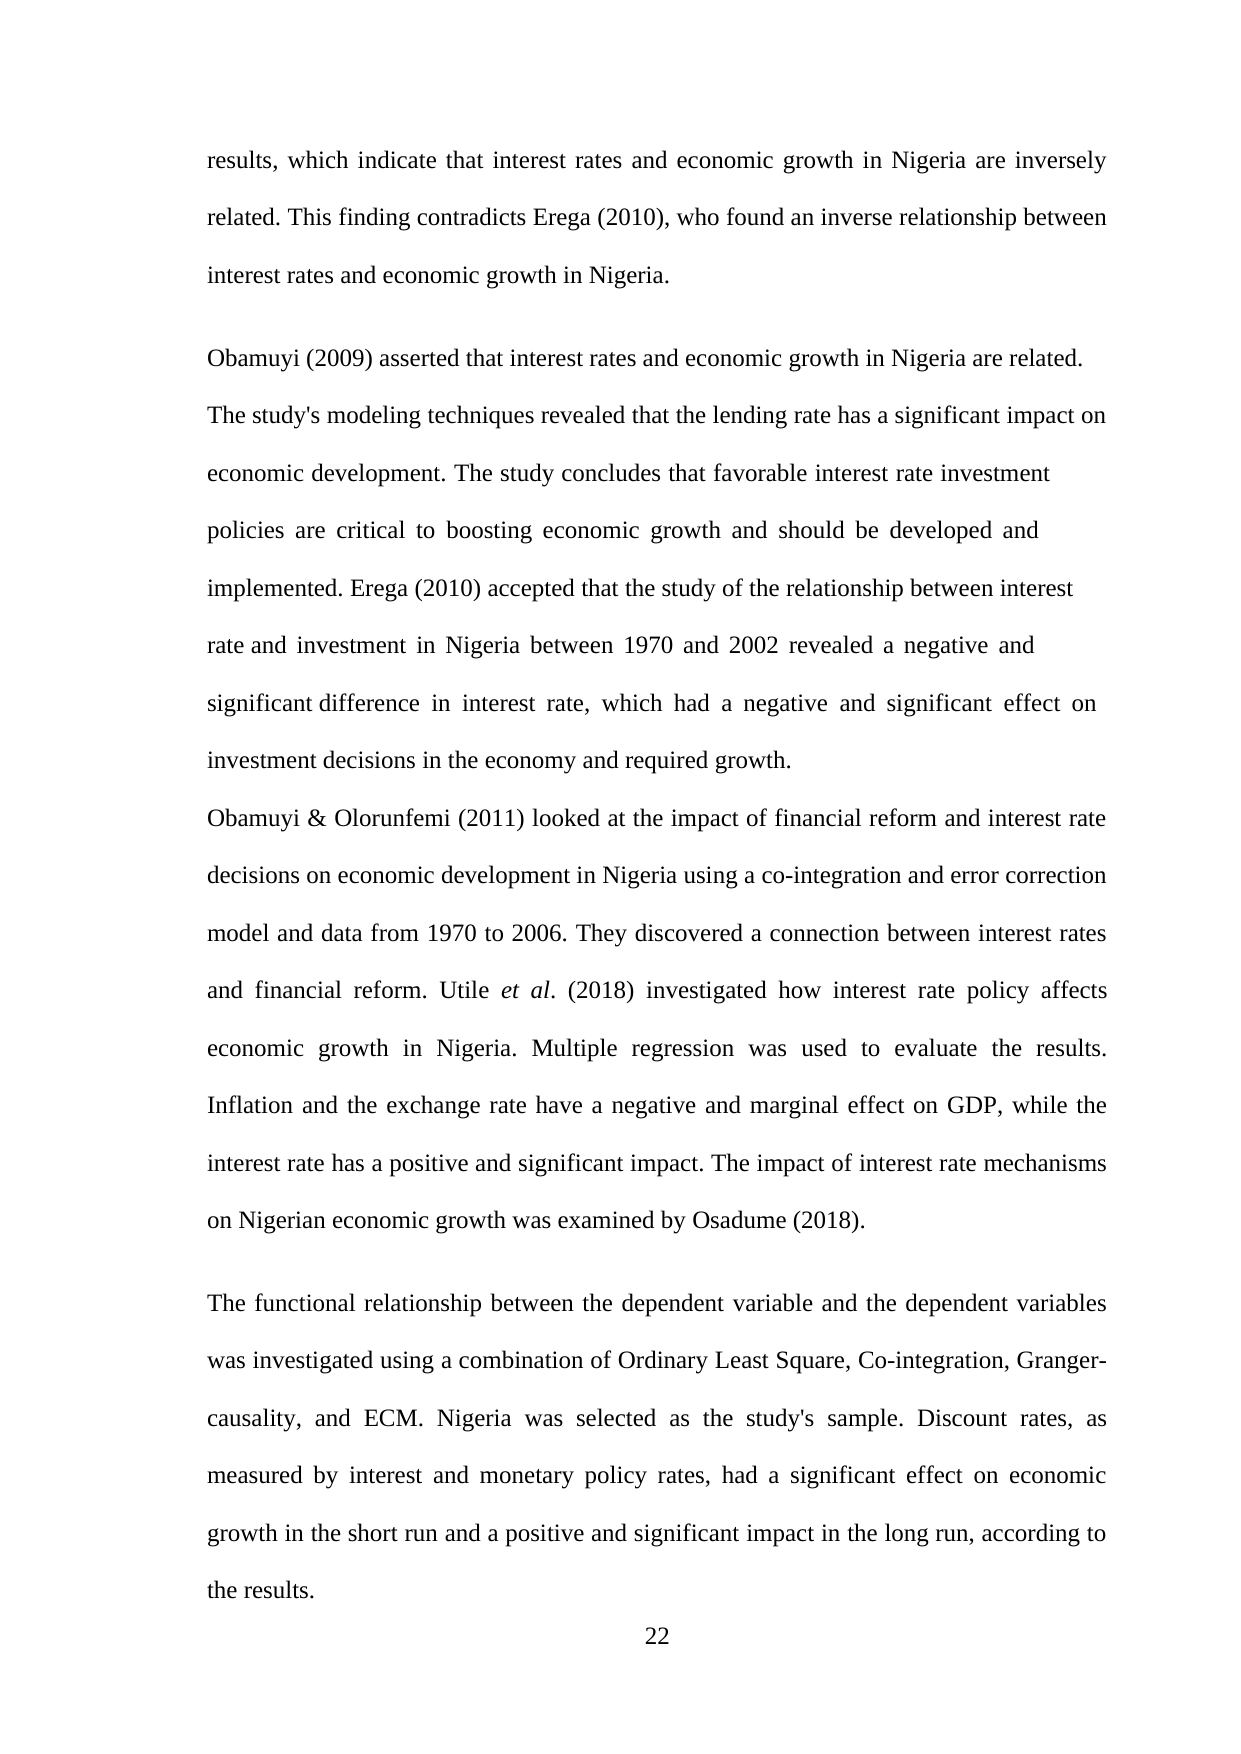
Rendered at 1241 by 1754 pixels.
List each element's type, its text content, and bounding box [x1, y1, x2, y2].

text the results. [207, 1575, 1138, 1604]
text Obamuyi (2009) asserted that interest rates and economic growth in Nigeria are related. The study's modeling techniques revealed that the lending rate has a significant impact on economic development. The study concludes that favorable interest rate investment policies are critical to boosting economic growth and should be developed and implemented. Erega (2010) accepted that the study of the relationship between interest rate and investment in Nigeria between 1970 and 2002 revealed a negative and significant difference in interest rate, which had a negative and significant effect on investment decisions in the economy and required growth. [207, 343, 1107, 774]
text Obamuyi & Olorunfemi (2011) looked at the impact of financial reform and interest rate decisions on economic development in Nigeria using a co-integration and error correction model and data from 1970 to 2006. They discovered a connection between interest rates and financial reform. Utile et al. (2018) investigated how interest rate policy affects economic growth in Nigeria. Multiple regression was used to evaluate the results. Inflation and the exchange rate have a negative and marginal effect on GDP, while the interest rate has a positive and significant impact. The impact of interest rate mechanisms on Nigerian economic growth was examined by Osadume (2018). [207, 803, 1108, 1234]
text results, which indicate that interest rates and economic growth in Nigeria are inversely related. This finding contradicts Erega (2010), who found an inverse relationship between interest rates and economic growth in Nigeria. [207, 145, 1107, 289]
text The functional relationship between the dependent variable and the dependent variables was investigated using a combination of Ordinary Least Square, Co-integration, Granger- causality, and ECM. Nigeria was selected as the study's sample. Discount rates, as measured by interest and monetary policy rates, had a significant effect on economic growth in the short run and a positive and significant impact in the long run, according to [207, 1288, 1108, 1546]
